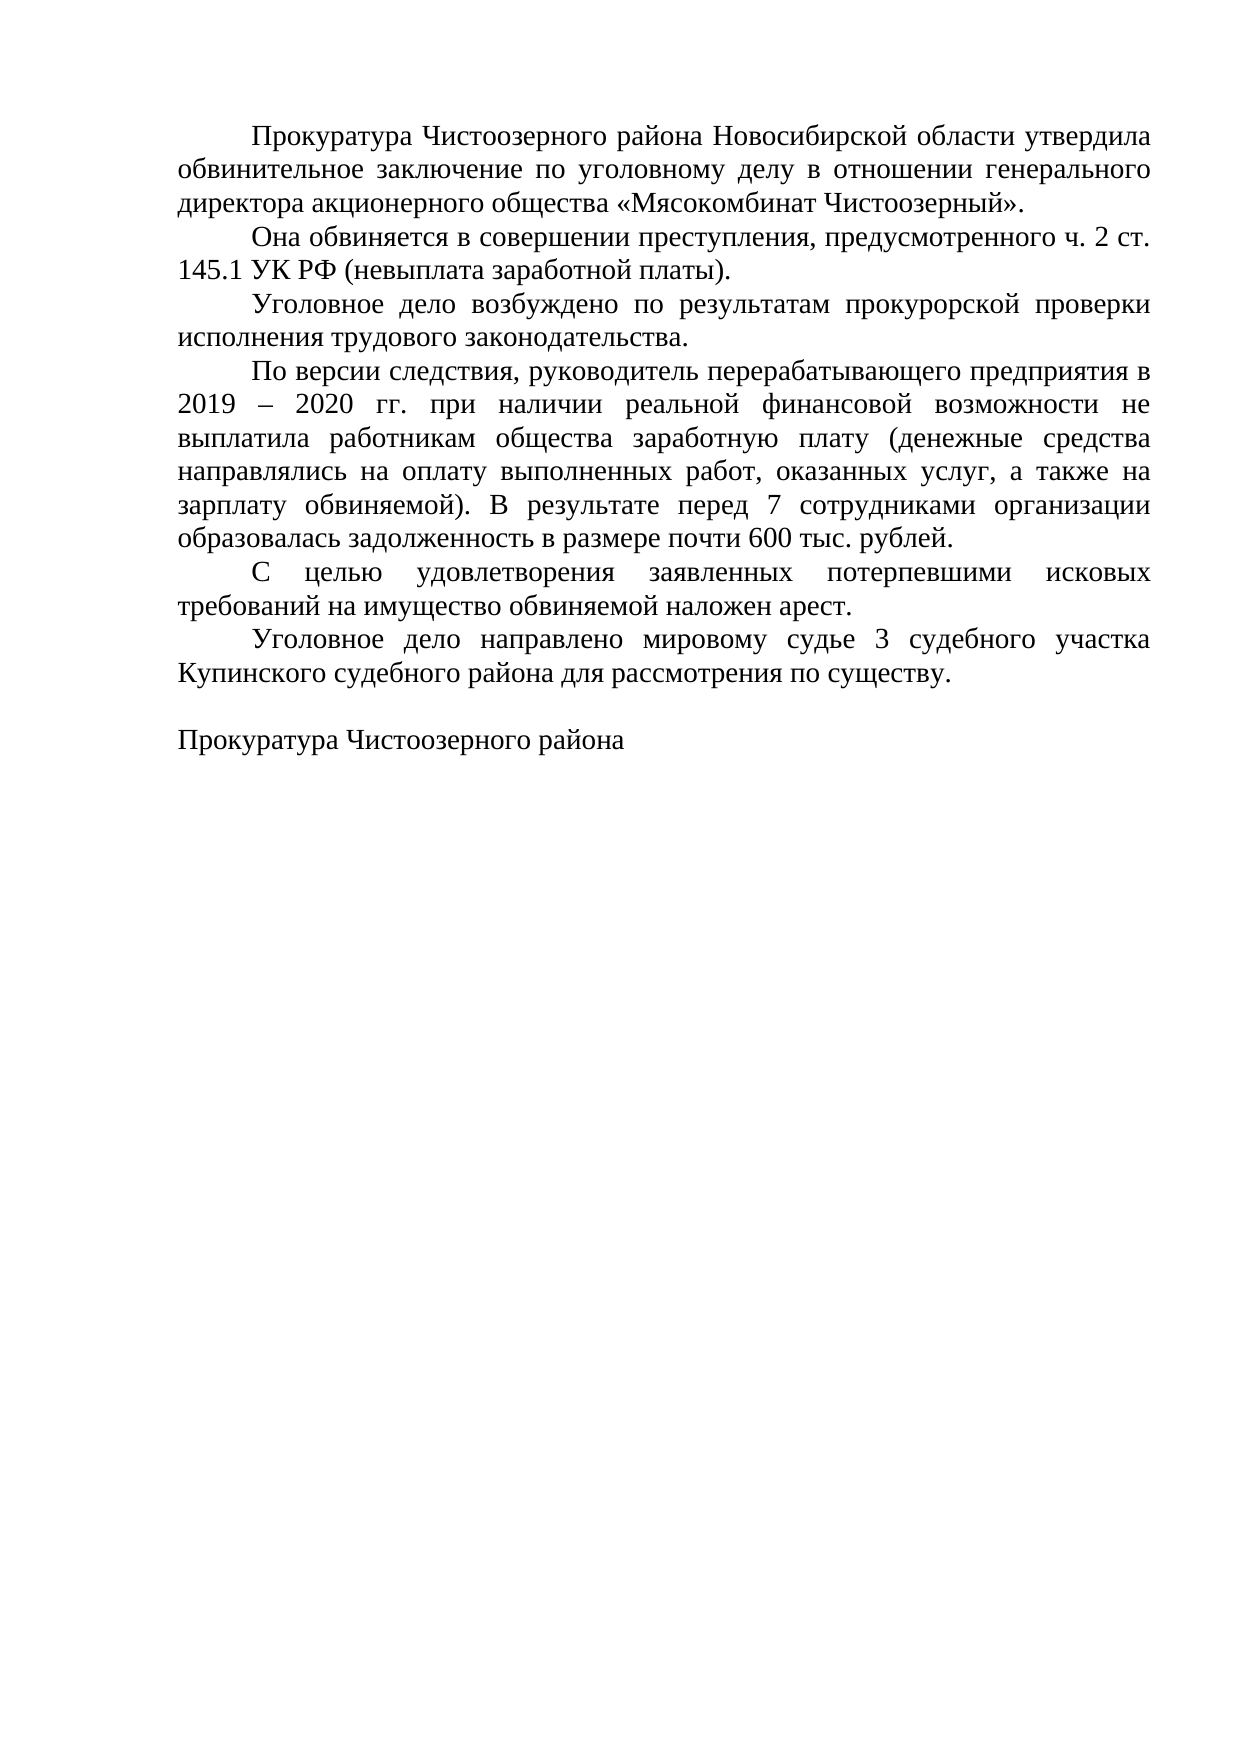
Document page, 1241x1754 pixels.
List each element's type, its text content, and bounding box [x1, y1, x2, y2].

text По версии следствия, руководитель перерабатывающего предприятия в 2019 – 2020 гг. при наличии реальной финансовой возможности не выплатила работникам общества заработную плату (денежные средства направлялись на оплату выполненных работ, оказанных услуг, а также на зарплату обвиняемой). В результате перед 7 сотрудниками организации образовалась задолженность в размере почти 600 тыс. рублей. [177, 353, 1152, 554]
text Уголовное дело направлено мировому судье 3 судебного участка Купинского судебного района для рассмотрения по существу. [177, 621, 1152, 688]
text Прокуратура Чистоозерного района Новосибирской области утвердила обвинительное заключение по уголовному делу в отношении генерального директора акционерного общества «Мясокомбинат Чистоозерный». [177, 118, 1152, 219]
text Она обвиняется в совершении преступления, предусмотренного ч. 2 ст. 145.1 УК РФ (невыплата заработной платы). [177, 219, 1152, 286]
text Уголовное дело возбуждено по результатам прокурорской проверки исполнения трудового законодательства. [177, 286, 1152, 353]
text С целью удовлетворения заявленных потерпевшими исковых требований на имущество обвиняемой наложен арест. [177, 554, 1152, 621]
text Прокуратура Чистоозерного района [177, 722, 1152, 755]
